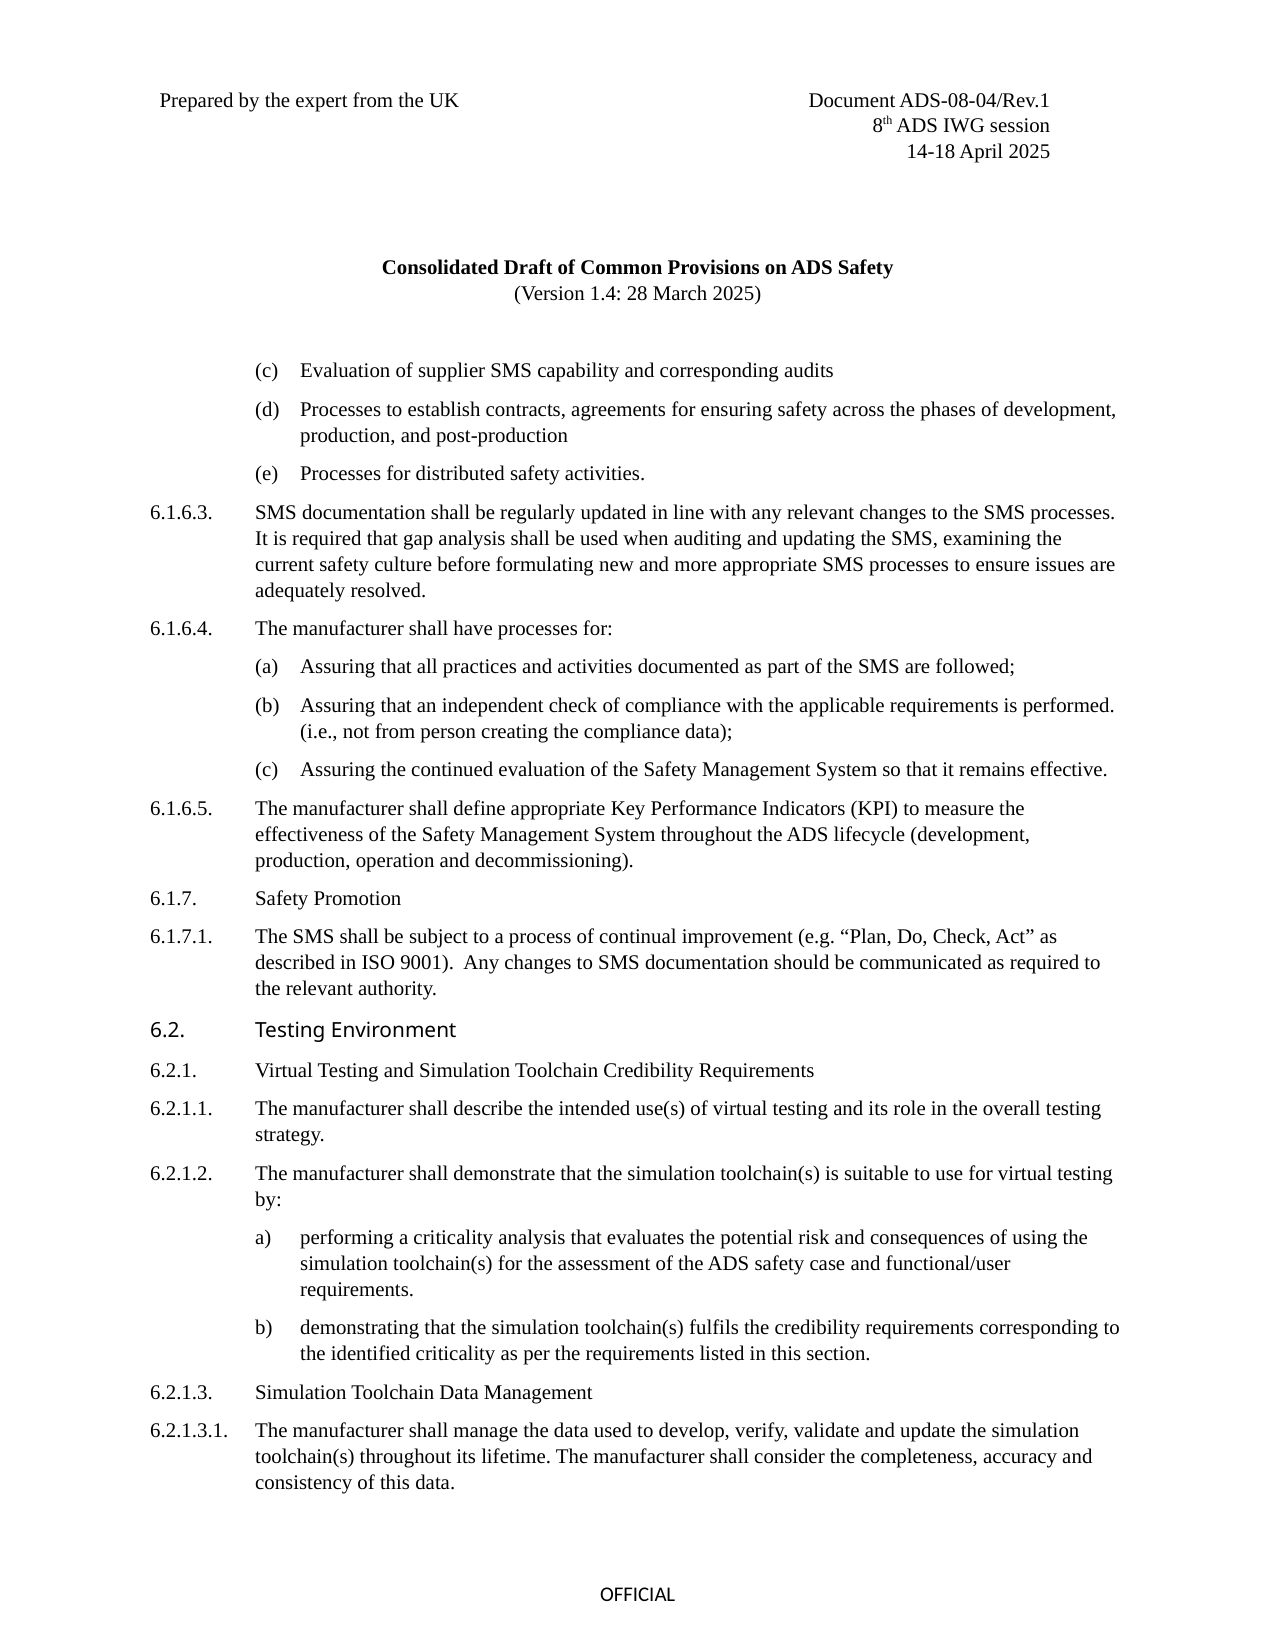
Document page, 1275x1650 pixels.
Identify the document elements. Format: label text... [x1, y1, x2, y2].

text 6.1.6.4. The manufacturer shall have processes for: [150, 616, 1125, 640]
text (e) Processes for distributed safety activities. [255, 461, 1125, 485]
text 6.2.1.2. The manufacturer shall demonstrate that the simulation toolchain(s) is suitable to use for virtual testing by: [150, 1161, 1125, 1211]
text a) performing a criticality analysis that evaluates the potential risk and consequences of using the simulation toolchain(s) for the assessment of the ADS safety case and functional/user requirements. [255, 1225, 1125, 1301]
text (d) Processes to establish contracts, agreements for ensuring safety across the phases of development, production, and post-production [255, 397, 1125, 447]
text b) demonstrating that the simulation toolchain(s) fulfils the credibility requirements corresponding to the identified criticality as per the requirements listed in this section. [255, 1315, 1125, 1365]
text (b) Assuring that an independent check of compliance with the applicable requirements is performed. (i.e., not from person creating the compliance data); [255, 693, 1125, 743]
text 6.1.6.5. The manufacturer shall define appropriate Key Performance Indicators (KPI) to measure the effectiveness of the Safety Management System throughout the ADS lifecycle (development, production, operation and decommissioning). [150, 796, 1125, 872]
text 6.2.1.1. The manufacturer shall describe the intended use(s) of virtual testing and its role in the overall testing strategy. [150, 1096, 1125, 1146]
text 6.1.7. Safety Promotion [150, 886, 1125, 910]
text 6.1.7.1. The SMS shall be subject to a process of continual improvement (e.g. “Plan, Do, Check, Act” as described in ISO 9001). Any changes to SMS documentation should be communicated as required to the relevant authority. [150, 924, 1125, 1000]
text (c) Assuring the continued evaluation of the Safety Management System so that it remains effective. [255, 757, 1125, 781]
text (c) Evaluation of supplier SMS capability and corresponding audits [255, 358, 1125, 382]
subtitle 6.2. Testing Environment [150, 1015, 1125, 1043]
text 6.2.1.3. Simulation Toolchain Data Management [150, 1380, 1125, 1404]
text (a) Assuring that all practices and activities documented as part of the SMS are followed; [255, 654, 1125, 678]
text 6.2.1.3.1. The manufacturer shall manage the data used to develop, verify, validate and update the simulation toolchain(s) throughout its lifetime. The manufacturer shall consider the completeness, accuracy and consistency of this data. [150, 1418, 1125, 1494]
text 6.2.1. Virtual Testing and Simulation Toolchain Credibility Requirements [150, 1058, 1125, 1082]
text 6.1.6.3. SMS documentation shall be regularly updated in line with any relevant changes to the SMS processes. It is required that gap analysis shall be used when auditing and updating the SMS, examining the current safety culture before formulating new and more appropriate SMS processes to ensure issues are adequately resolved. [150, 500, 1125, 602]
